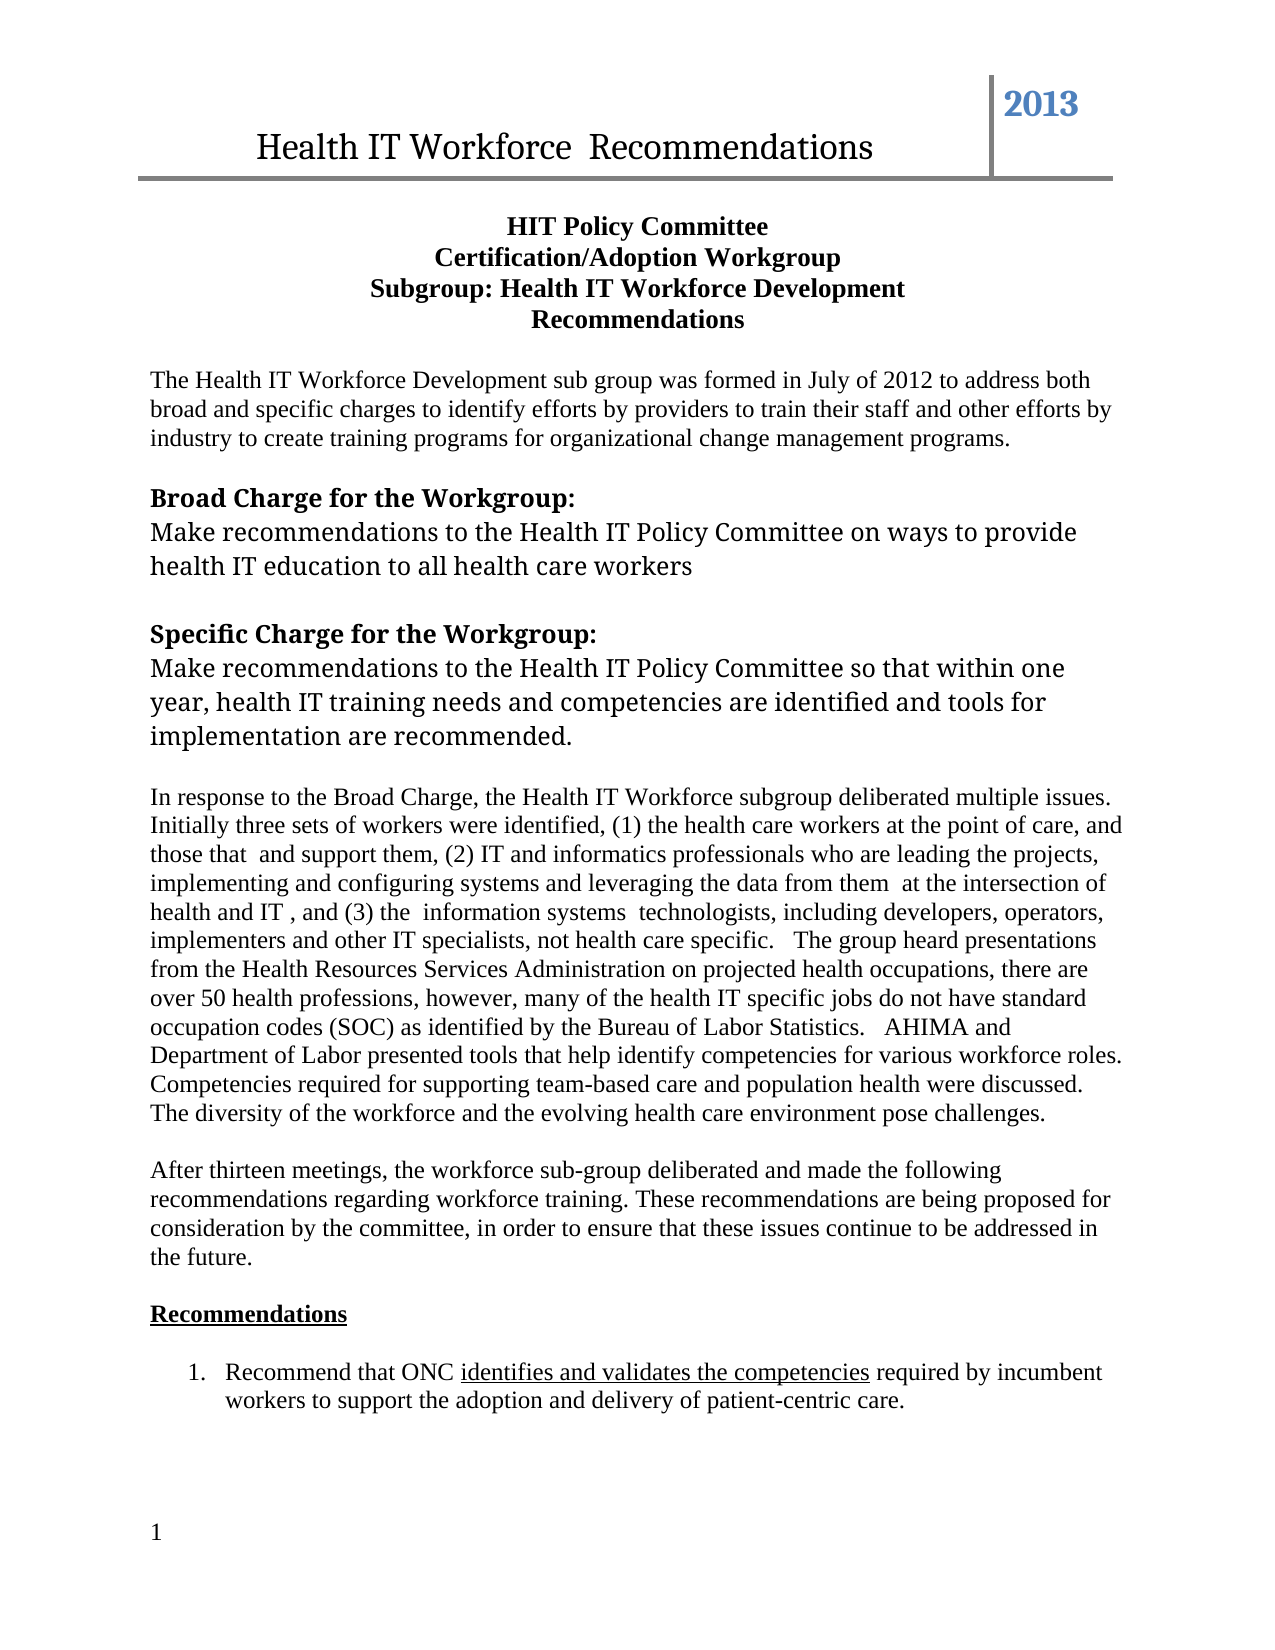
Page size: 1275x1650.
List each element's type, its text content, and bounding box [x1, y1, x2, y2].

text HIT Policy Committee Certification/Adoption Workgroup Subgroup: Health IT Workforce Development Recommendations [150, 210, 1125, 334]
text Make recommendations to the Health IT Policy Committee so that within one year, health IT training needs and competencies are identified and tools for implementation are recommended. In response to the Broad Charge, the Health IT Workforce subgroup deliberated multiple issues. Initially three sets of workers were identified, (1) the health care workers at the point of care, and those that and support them, (2) IT and informatics professionals who are leading the projects, implementing and configuring systems and leveraging the data from them at the intersection of health and IT , and (3) the information systems technologists, including developers, operators, implementers and other IT specialists, not health care specific. The group heard presentations from the Health Resources Services Administration on projected health occupations, there are over 50 health professions, however, many of the health IT specific jobs do not have standard occupation codes (SOC) as identified by the Bureau of Labor Statistics. AHIMA and Department of Labor presented tools that help identify competencies for various workforce roles. Competencies required for supporting team-based care and population health were discussed. The diversity of the workforce and the evolving health care environment pose challenges. After thirteen meetings, the workforce sub-group deliberated and made the following recommendations regarding workforce training. These recommendations are being proposed for consideration by the committee, in order to ensure that these issues continue to be addressed in the future. Recommendations [150, 651, 1125, 1328]
text The Health IT Workforce Development sub group was formed in July of 2012 to address both broad and specific charges to identify efforts by providers to train their staff and other efforts by industry to create training programs for organizational change management programs. [150, 365, 1125, 452]
text Broad Charge for the Workgroup: [150, 452, 1125, 514]
list Recommend that ONC identifies and validates the competencies required by incumbent workers to support the adoption and delivery of patient-centric care. [187, 1357, 1125, 1443]
text Make recommendations to the Health IT Policy Committee on ways to provide health IT education to all health care workers [150, 514, 1125, 583]
text Specific Charge for the Workgroup: [150, 617, 1125, 651]
